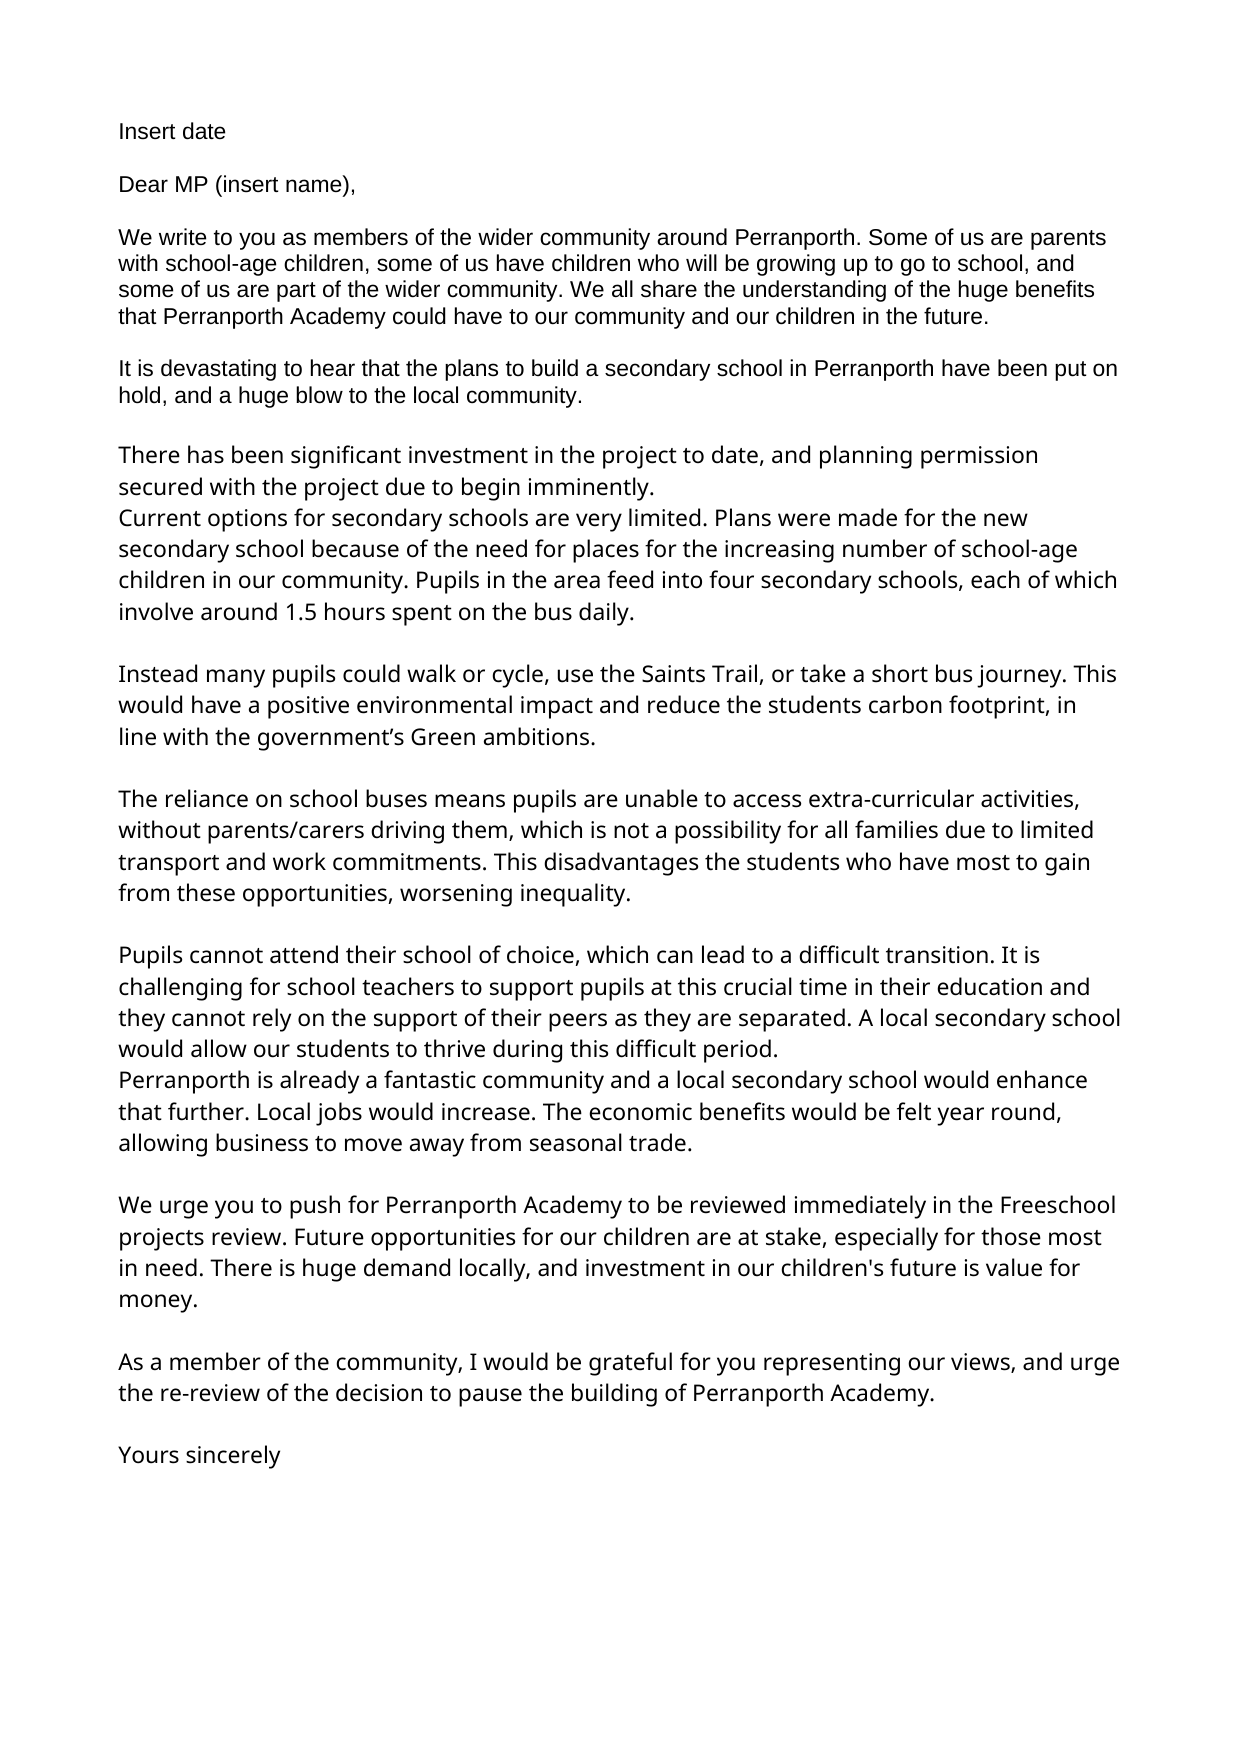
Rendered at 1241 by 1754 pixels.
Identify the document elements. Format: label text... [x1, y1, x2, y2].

text There has been significant investment in the project to date, and planning permission secured with the project due to begin imminently. Current options for secondary schools are very limited. Plans were made for the new secondary school because of the need for places for the increasing number of school-age children in our community. Pupils in the area feed into four secondary schools, each of which involve around 1.5 hours spent on the bus daily. [118, 408, 1122, 627]
text Dear MP (insert name), [118, 171, 1122, 197]
text It is devastating to hear that the plans to build a secondary school in Perranporth have been put on hold, and a huge blow to the local community. [118, 329, 1122, 408]
text Yours sincerely [118, 1439, 1122, 1471]
text Insert date [118, 118, 1122, 144]
text We urge you to push for Perranporth Academy to be reviewed immediately in the Freeschool projects review. Future opportunities for our children are at stake, especially for those most in need. There is huge demand locally, and investment in our children's future is value for money. [118, 1158, 1122, 1346]
text Instead many pupils could walk or cycle, use the Saints Trail, or take a short bus journey. This would have a positive environmental impact and reduce the students carbon footprint, in line with the government’s Green ambitions. [118, 627, 1122, 752]
text We write to you as members of the wider community around Perranporth. Some of us are parents with school-age children, some of us have children who will be growing up to go to school, and some of us are part of the wider community. We all share the understanding of the huge benefits that Perranporth Academy could have to our community and our children in the future. [118, 197, 1122, 329]
text As a member of the community, I would be grateful for you representing our views, and urge the re-review of the decision to pause the building of Perranporth Academy. [118, 1346, 1122, 1408]
text The reliance on school buses means pupils are unable to access extra-curricular activities, without parents/carers driving them, which is not a possibility for all families due to limited transport and work commitments. This disadvantages the students who have most to gain from these opportunities, worsening inequality. [118, 752, 1122, 908]
text Pupils cannot attend their school of choice, which can lead to a difficult transition. It is challenging for school teachers to support pupils at this crucial time in their education and they cannot rely on the support of their peers as they are separated. A local secondary school would allow our students to thrive during this difficult period. Perranporth is already a fantastic community and a local secondary school would enhance that further. Local jobs would increase. The economic benefits would be felt year round, allowing business to move away from seasonal trade. [118, 908, 1122, 1158]
